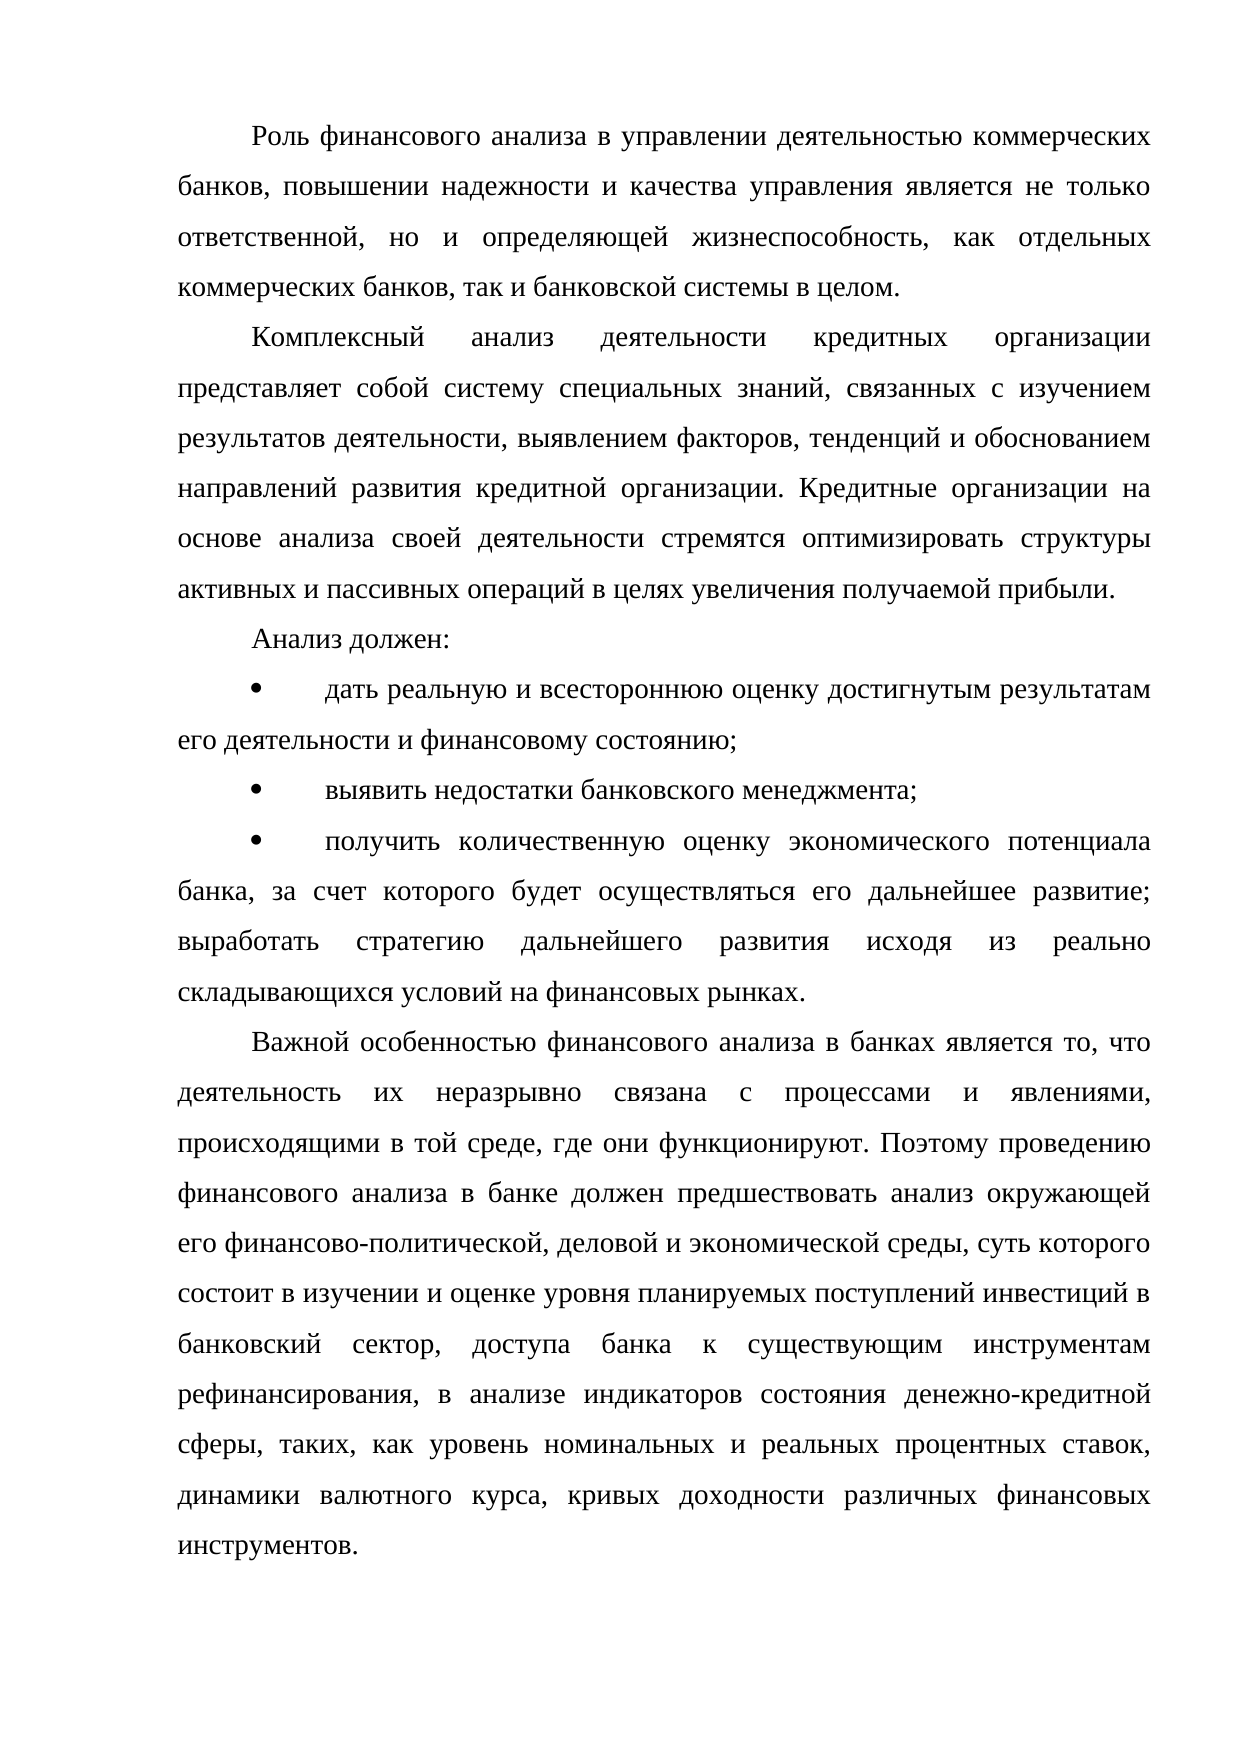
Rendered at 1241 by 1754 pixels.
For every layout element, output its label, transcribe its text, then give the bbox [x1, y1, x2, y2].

text Комплексный анализ деятельности кредитных организации представляет собой систему специальных знаний, связанных с изучением результатов деятельности, выявлением факторов, тенденций и обоснованием направлений развития кредитной организации. Кредитные организации на основе анализа своей деятельности стремятся оптимизировать структуры активных и пассивных операций в целях увеличения получаемой прибыли. [177, 319, 1152, 604]
list получить количественную оценку экономического потенциала банка, за счет которого будет осуществляться его дальнейшее развитие; выработать стратегию дальнейшего развития исходя из реально складывающихся условий на финансовых рынках. [177, 823, 1152, 1007]
text Анализ должен: [177, 621, 1152, 655]
text Роль финансового анализа в управлении деятельностью коммерческих банков, повышении надежности и качества управления является не только ответственной, но и определяющей жизнеспособность, как отдельных коммерческих банков, так и банковской системы в целом. [177, 118, 1152, 303]
list выявить недостатки банковского менеджмента; [177, 772, 1152, 806]
list дать реальную и всестороннюю оценку достигнутым результатам его деятельности и финансовому состоянию; [177, 672, 1152, 756]
text Важной особенностью финансового анализа в банках является то, что деятельность их неразрывно связана с процессами и явлениями, происходящими в той среде, где они функционируют. Поэтому проведению финансового анализа в банке должен предшествовать анализ окружающей его финансово-политической, деловой и экономической среды, суть которого состоит в изучении и оценке уровня планируемых поступлений инвестиций в банковский сектор, доступа банка к существующим инструментам рефинансирования, в анализе индикаторов состояния денежно-кредитной сферы, таких, как уровень номинальных и реальных процентных ставок, динамики валютного курса, кривых доходности различных финансовых инструментов. [177, 1024, 1152, 1561]
